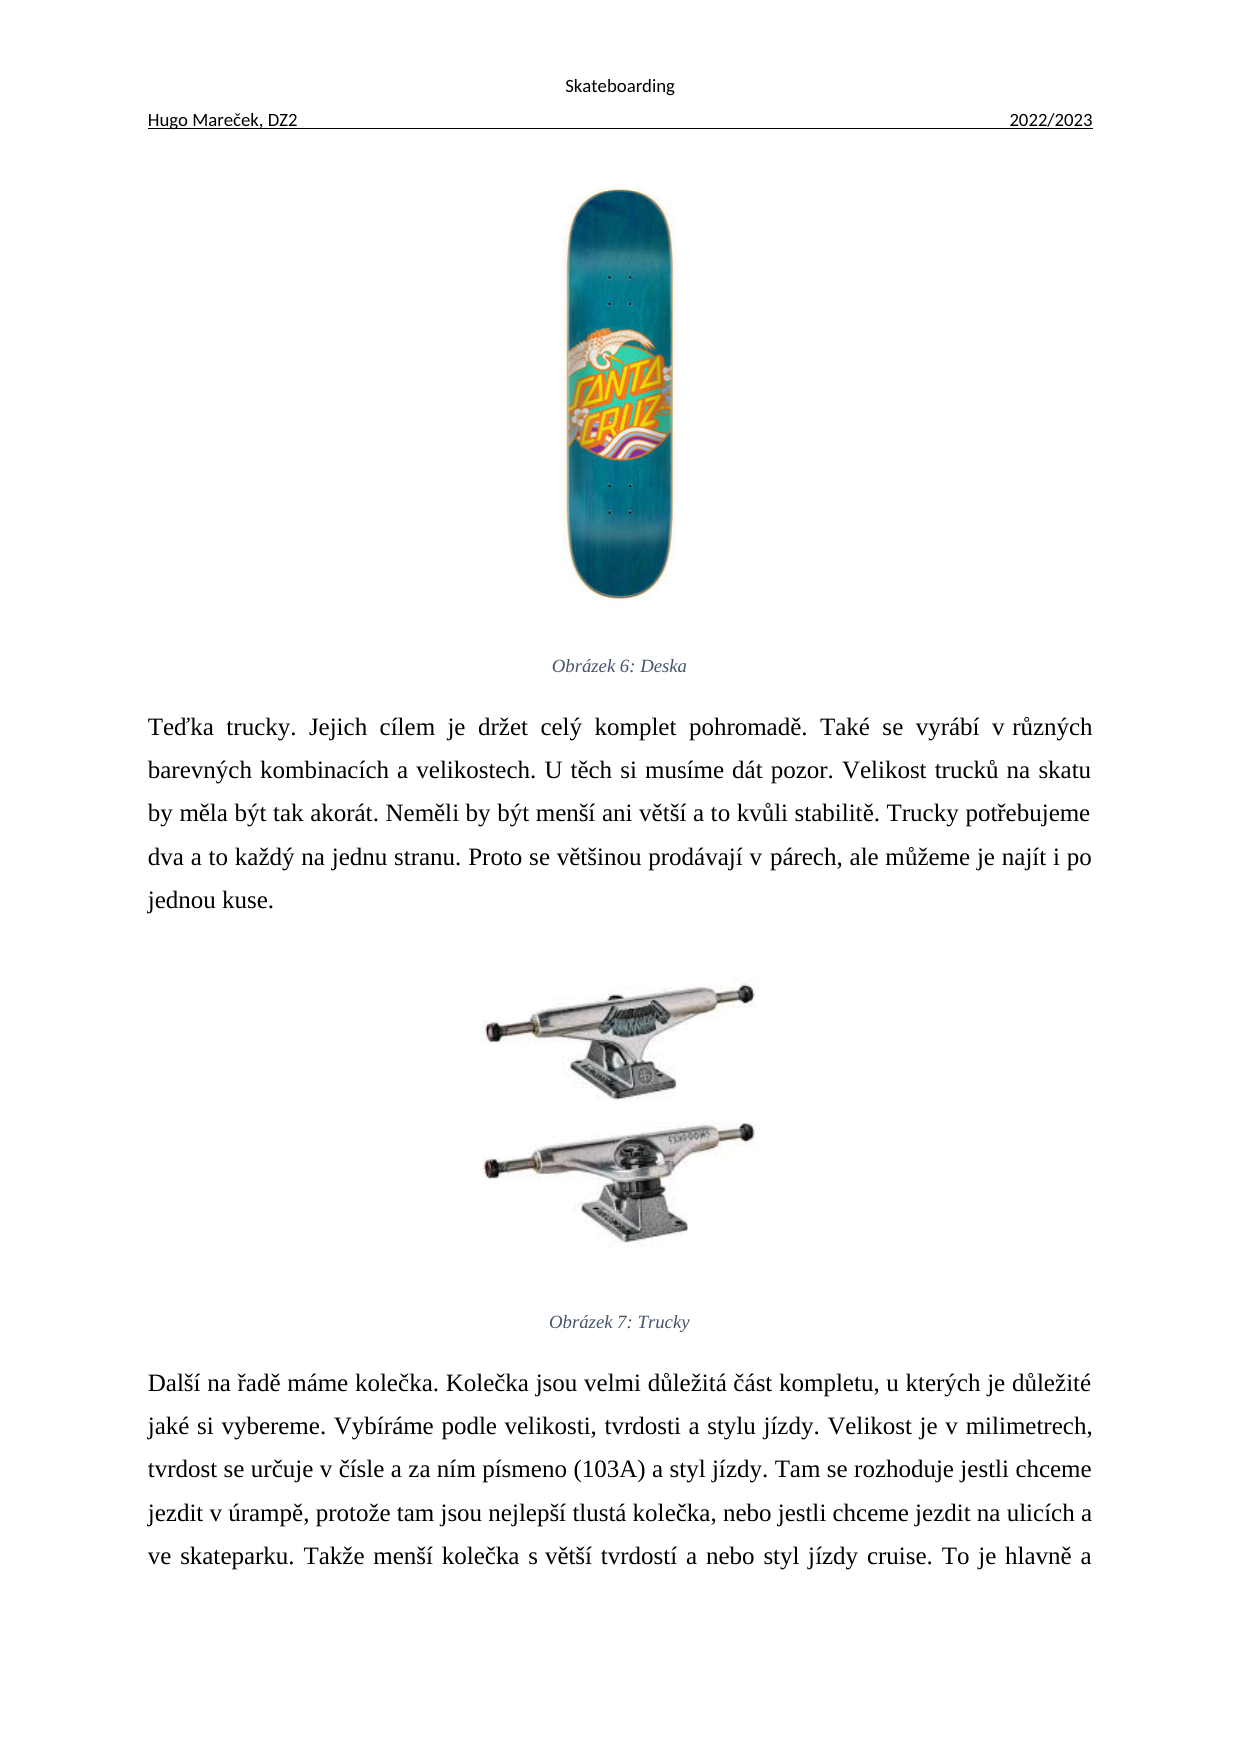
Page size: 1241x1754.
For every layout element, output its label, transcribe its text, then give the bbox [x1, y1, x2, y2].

picture [460, 952, 780, 1272]
text Obrázek 7: Trucky [148, 1311, 1093, 1333]
text Obrázek 6: Deska [148, 655, 1093, 676]
text Teďka trucky. Jejich cílem je držet celý komplet pohromadě. Také se vyrábí v různých barevných kombinacích a velikostech. U těch si musíme dát pozor. Velikost trucků na skatu by měla být tak akorát. Neměli by být menší ani větší a to kvůli stabilitě. Trucky potřebujeme dva a to každý na jednu stranu. Proto se většinou prodávají v párech, ale můžeme je najít i po jednou kuse. [148, 712, 1093, 913]
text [148, 1368, 1093, 1569]
picture [546, 172, 694, 616]
